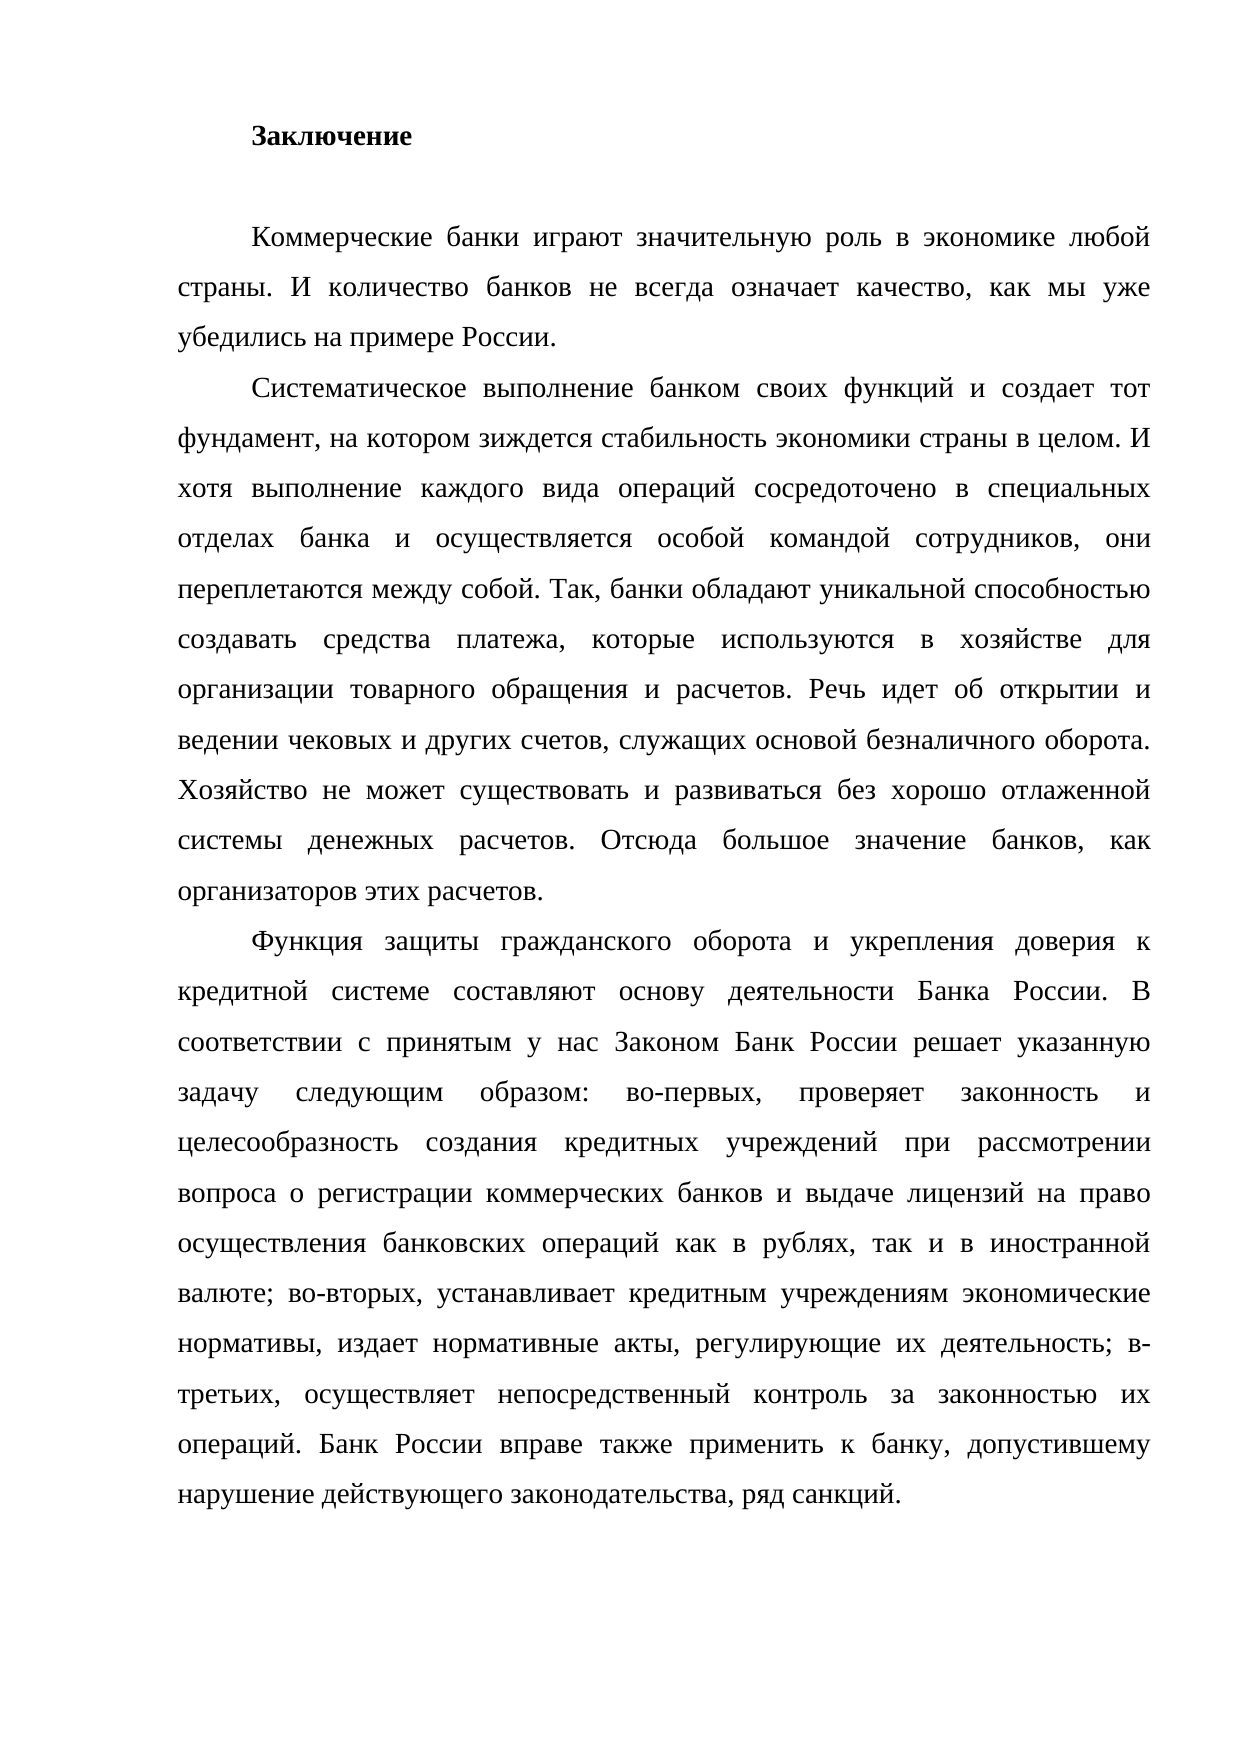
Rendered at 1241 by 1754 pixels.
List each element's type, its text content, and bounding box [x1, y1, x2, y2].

text Коммерческие банки играют значительную роль в экономике любой страны. И количество банков не всегда означает качество, как мы уже убедились на примере России. [177, 219, 1152, 353]
text Систематическое выполнение банком своих функций и создает тот фундамент, на котором зиждется стабильность экономики страны в целом. И хотя выполнение каждого вида операций сосредоточено в специальных отделах банка и осуществляется особой командой сотрудников, они переплетаются между собой. Так, банки обладают уникальной способностью создавать средства платежа, которые используются в хозяйстве для организации товарного обращения и расчетов. Речь идет об открытии и ведении чековых и других счетов, служащих основой безналичного оборота. Хозяйство не может существовать и развиваться без хорошо отлаженной системы денежных расчетов. Отсюда большое значение банков, как организаторов этих расчетов. [177, 370, 1152, 906]
text Функция защиты гражданского оборота и укрепления доверия к кредитной системе составляют основу деятельности Банка России. В соответствии с принятым у нас Законом Банк России решает указанную задачу следующим образом: во-первых, проверяет законность и целесообразность создания кредитных учреждений при рассмотрении вопроса о регистрации коммерческих банков и выдаче лицензий на право осуществления банковских операций как в рублях, так и в иностранной валюте; во-вторых, устанавливает кредитным учреждениям экономические нормативы, издает нормативные акты, регулирующие их деятельность; в-третьих, осуществляет непосредственный контроль за законностью их операций. Банк России вправе также применить к банку, допустившему нарушение действующего законодательства, ряд санкций. [177, 923, 1152, 1510]
text Заключение [177, 118, 1152, 152]
